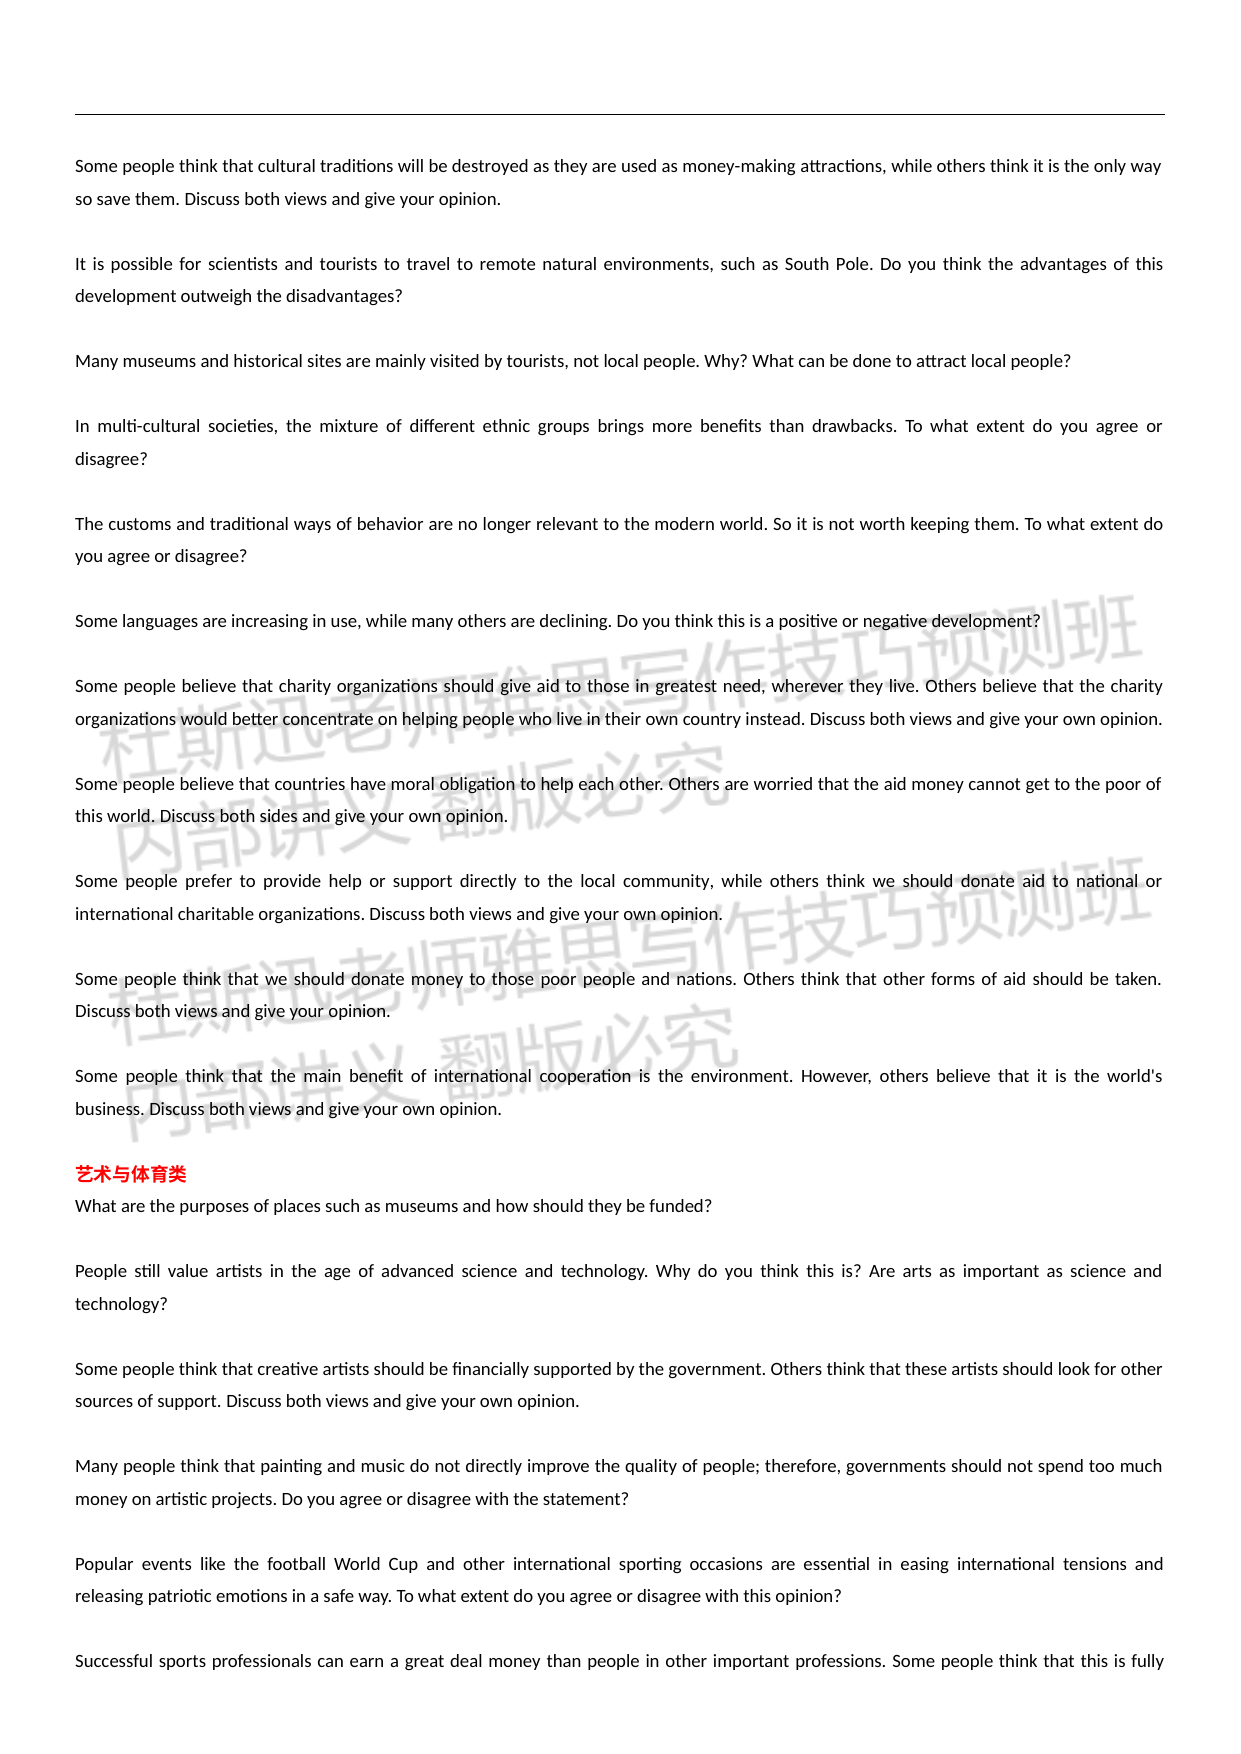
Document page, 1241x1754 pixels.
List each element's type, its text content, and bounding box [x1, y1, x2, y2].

text Some people believe that countries have moral obligation to help each other. Others are worried that the aid money cannot get to the poor of this world. Discuss both sides and give your own opinion. [75, 767, 1165, 832]
text The customs and traditional ways of behavior are no longer relevant to the modern world. So it is not worth keeping them. To what extent do you agree or disagree? [75, 507, 1165, 572]
text Many museums and historical sites are mainly visited by tourists, not local people. Why? What can be done to attract local people? [75, 344, 1165, 377]
text What are the purposes of places such as museums and how should they be funded? [75, 1189, 1165, 1222]
text People still value artists in the age of advanced science and technology. Why do you think this is? Are arts as important as science and technology? [75, 1254, 1165, 1319]
text Some people prefer to provide help or support directly to the local community, while others think we should donate aid to national or international charitable organizations. Discuss both views and give your own opinion. [75, 864, 1165, 929]
text Some people think that creative artists should be financially supported by the government. Others think that these artists should look for other sources of support. Discuss both views and give your own opinion. [75, 1352, 1165, 1417]
text 艺术与体育类 [75, 1157, 1165, 1189]
text Some people think that we should donate money to those poor people and nations. Others think that other forms of aid should be taken. Discuss both views and give your opinion. [75, 962, 1165, 1027]
text Many people think that painting and music do not directly improve the quality of people; therefore, governments should not spend too much money on artistic projects. Do you agree or disagree with the statement? [75, 1449, 1165, 1514]
text Some people think that the main benefit of international cooperation is the environment. However, others believe that it is the world's business. Discuss both views and give your own opinion. [75, 1059, 1165, 1124]
text Some languages are increasing in use, while many others are declining. Do you think this is a positive or negative development? [75, 604, 1165, 637]
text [75, 1644, 1165, 1677]
text It is possible for scientists and tourists to travel to remote natural environments, such as South Pole. Do you think the advantages of this development outweigh the disadvantages? [75, 247, 1165, 312]
text In multi-cultural societies, the mixture of different ethnic groups brings more benefits than drawbacks. To what extent do you agree or disagree? [75, 409, 1165, 474]
text Some people think that cultural traditions will be destroyed as they are used as money-making attractions, while others think it is the only way so save them. Discuss both views and give your opinion. [75, 149, 1165, 214]
text Popular events like the football World Cup and other international sporting occasions are essential in easing international tensions and releasing patriotic emotions in a safe way. To what extent do you agree or disagree with this opinion? [75, 1547, 1165, 1612]
text Some people believe that charity organizations should give aid to those in greatest need, wherever they live. Others believe that the charity organizations would better concentrate on helping people who live in their own country instead. Discuss both views and give your own opinion. [75, 669, 1165, 734]
